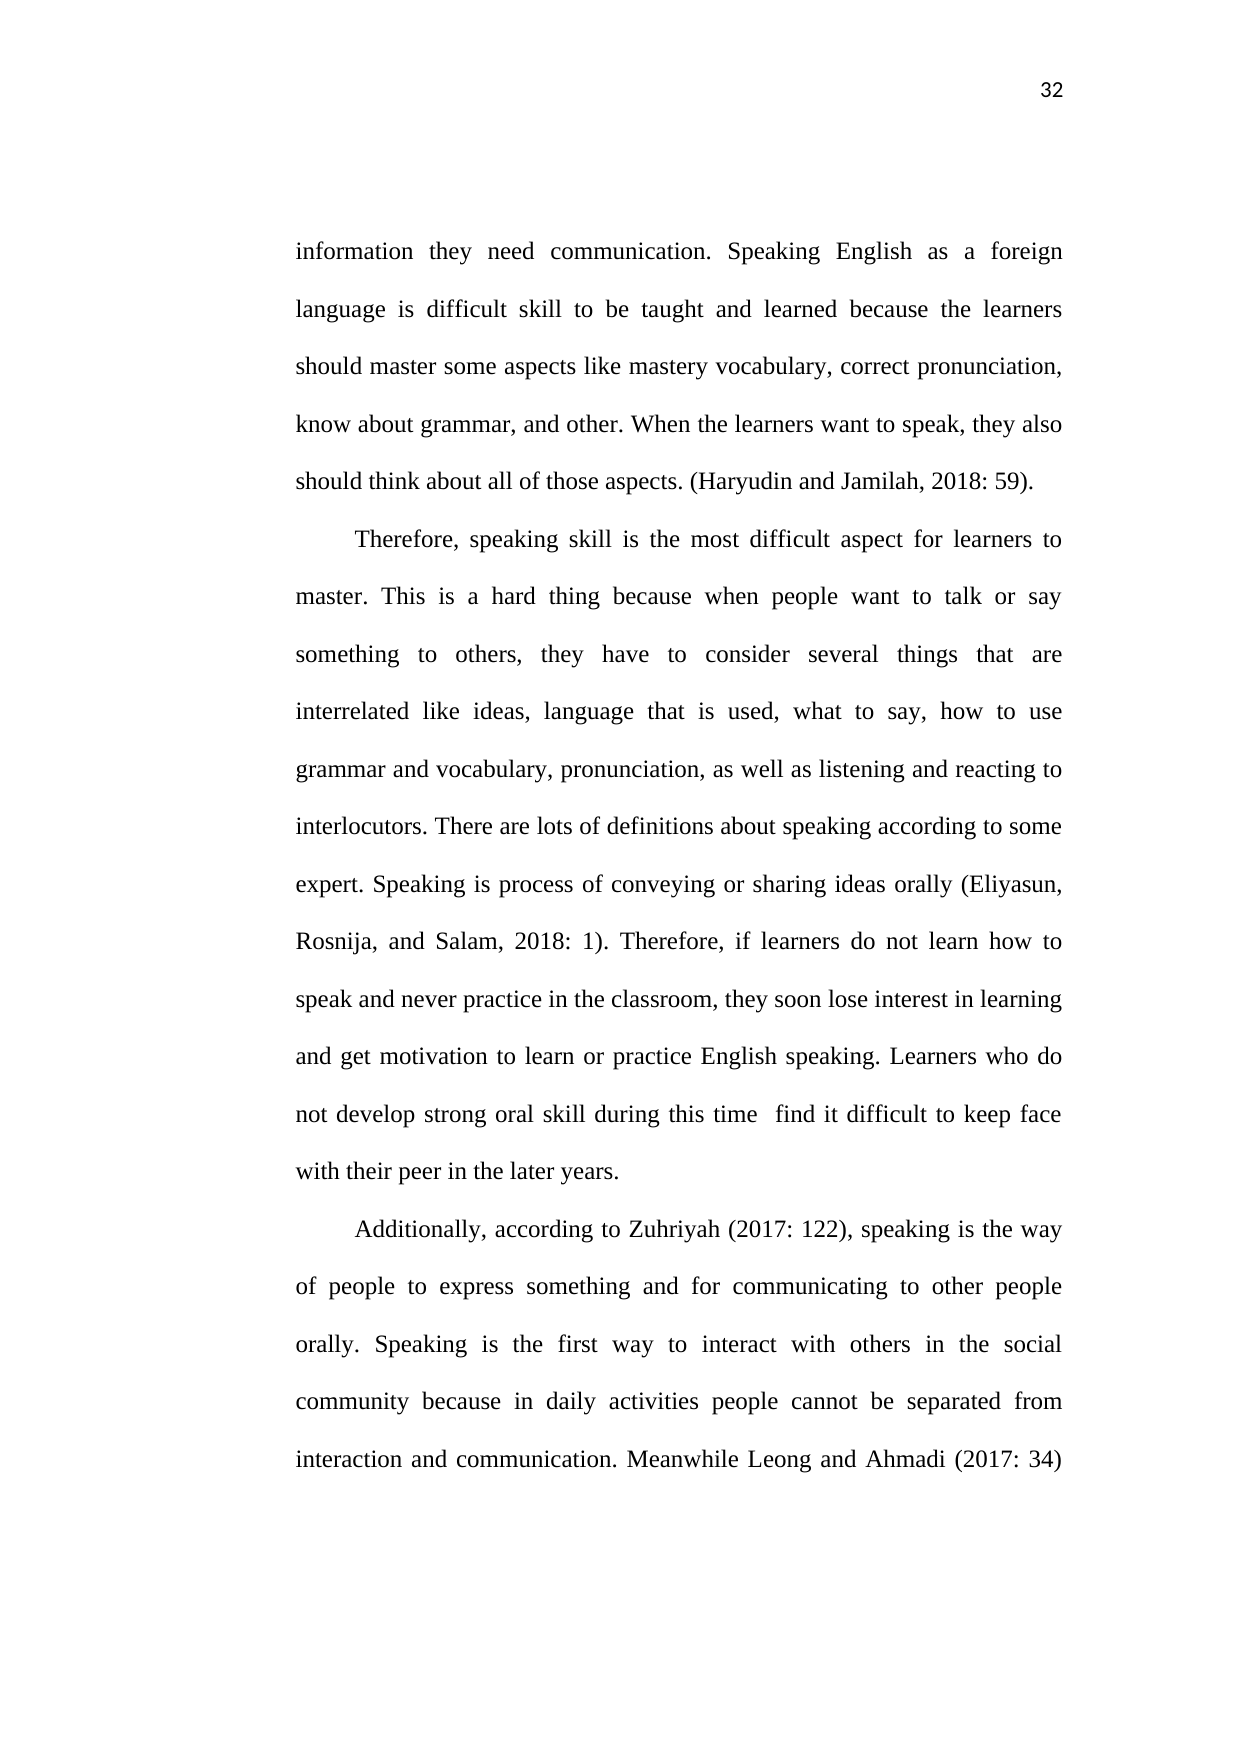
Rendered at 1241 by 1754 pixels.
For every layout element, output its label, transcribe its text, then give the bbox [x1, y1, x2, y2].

text Therefore, speaking skill is the most difficult aspect for learners to master. This is a hard thing because when people want to talk or say something to others, they have to consider several things that are interrelated like ideas, language that is used, what to say, how to use grammar and vocabulary, pronunciation, as well as listening and reacting to interlocutors. There are lots of definitions about speaking according to some expert. Speaking is process of conveying or sharing ideas orally (Eliyasun, Rosnija, and Salam, 2018: 1). Therefore, if learners do not learn how to speak and never practice in the classroom, they soon lose interest in learning and get motivation to learn or practice English speaking. Learners who do not develop strong oral skill during this time find it difficult to keep face with their peer in the later years. [295, 524, 1063, 1185]
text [295, 1214, 1063, 1472]
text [295, 236, 1063, 495]
